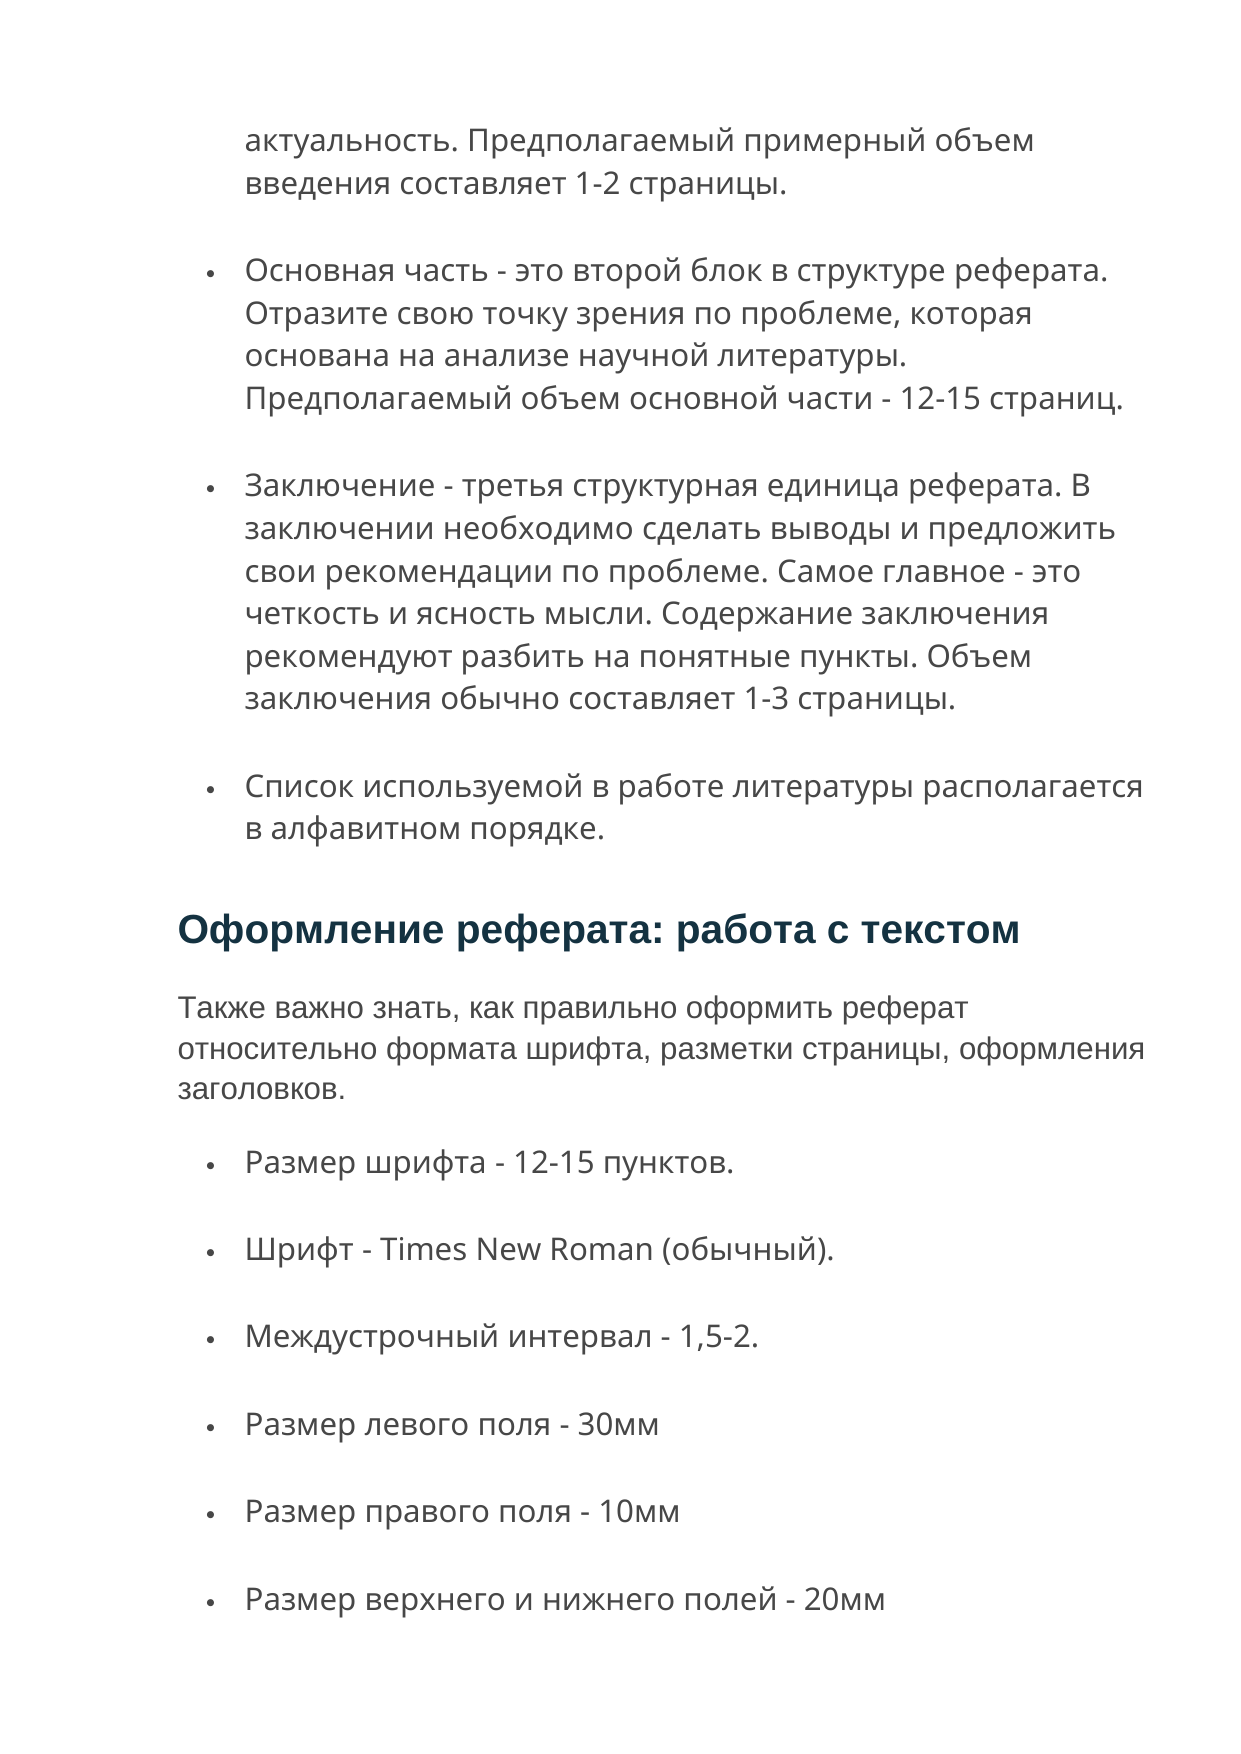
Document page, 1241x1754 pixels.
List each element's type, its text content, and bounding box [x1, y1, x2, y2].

text Также важно знать, как правильно оформить реферат относительно формата шрифта, разметки страницы, оформления заголовков. [177, 985, 1152, 1106]
list Размер правого поля - 10мм [207, 1489, 1152, 1532]
list Список используемой в работе литературы располагается в алфавитном порядке. [207, 764, 1152, 849]
list Размер шрифта - 12-15 пунктов. [207, 1140, 1152, 1182]
text Оформление реферата: работа с текстом [177, 905, 1152, 952]
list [207, 118, 1152, 203]
list Размер верхнего и нижнего полей - 20мм [207, 1577, 1152, 1619]
list Междустрочный интервал - 1,5-2. [207, 1314, 1152, 1357]
list Размер левого поля - 30мм [207, 1402, 1152, 1444]
list Основная часть - это второй блок в структуре реферата. Отразите свою точку зрения по проблеме, которая основана на анализе научной литературы. Предполагаемый объем основной части - 12-15 страниц. [207, 248, 1152, 418]
list Шрифт - Times New Roman (обычный). [207, 1227, 1152, 1270]
list Заключение - третья структурная единица реферата. В заключении необходимо сделать выводы и предложить свои рекомендации по проблеме. Самое главное - это четкость и ясность мысли. Содержание заключения рекомендуют разбить на понятные пункты. Объем заключения обычно составляет 1-3 страницы. [207, 463, 1152, 719]
